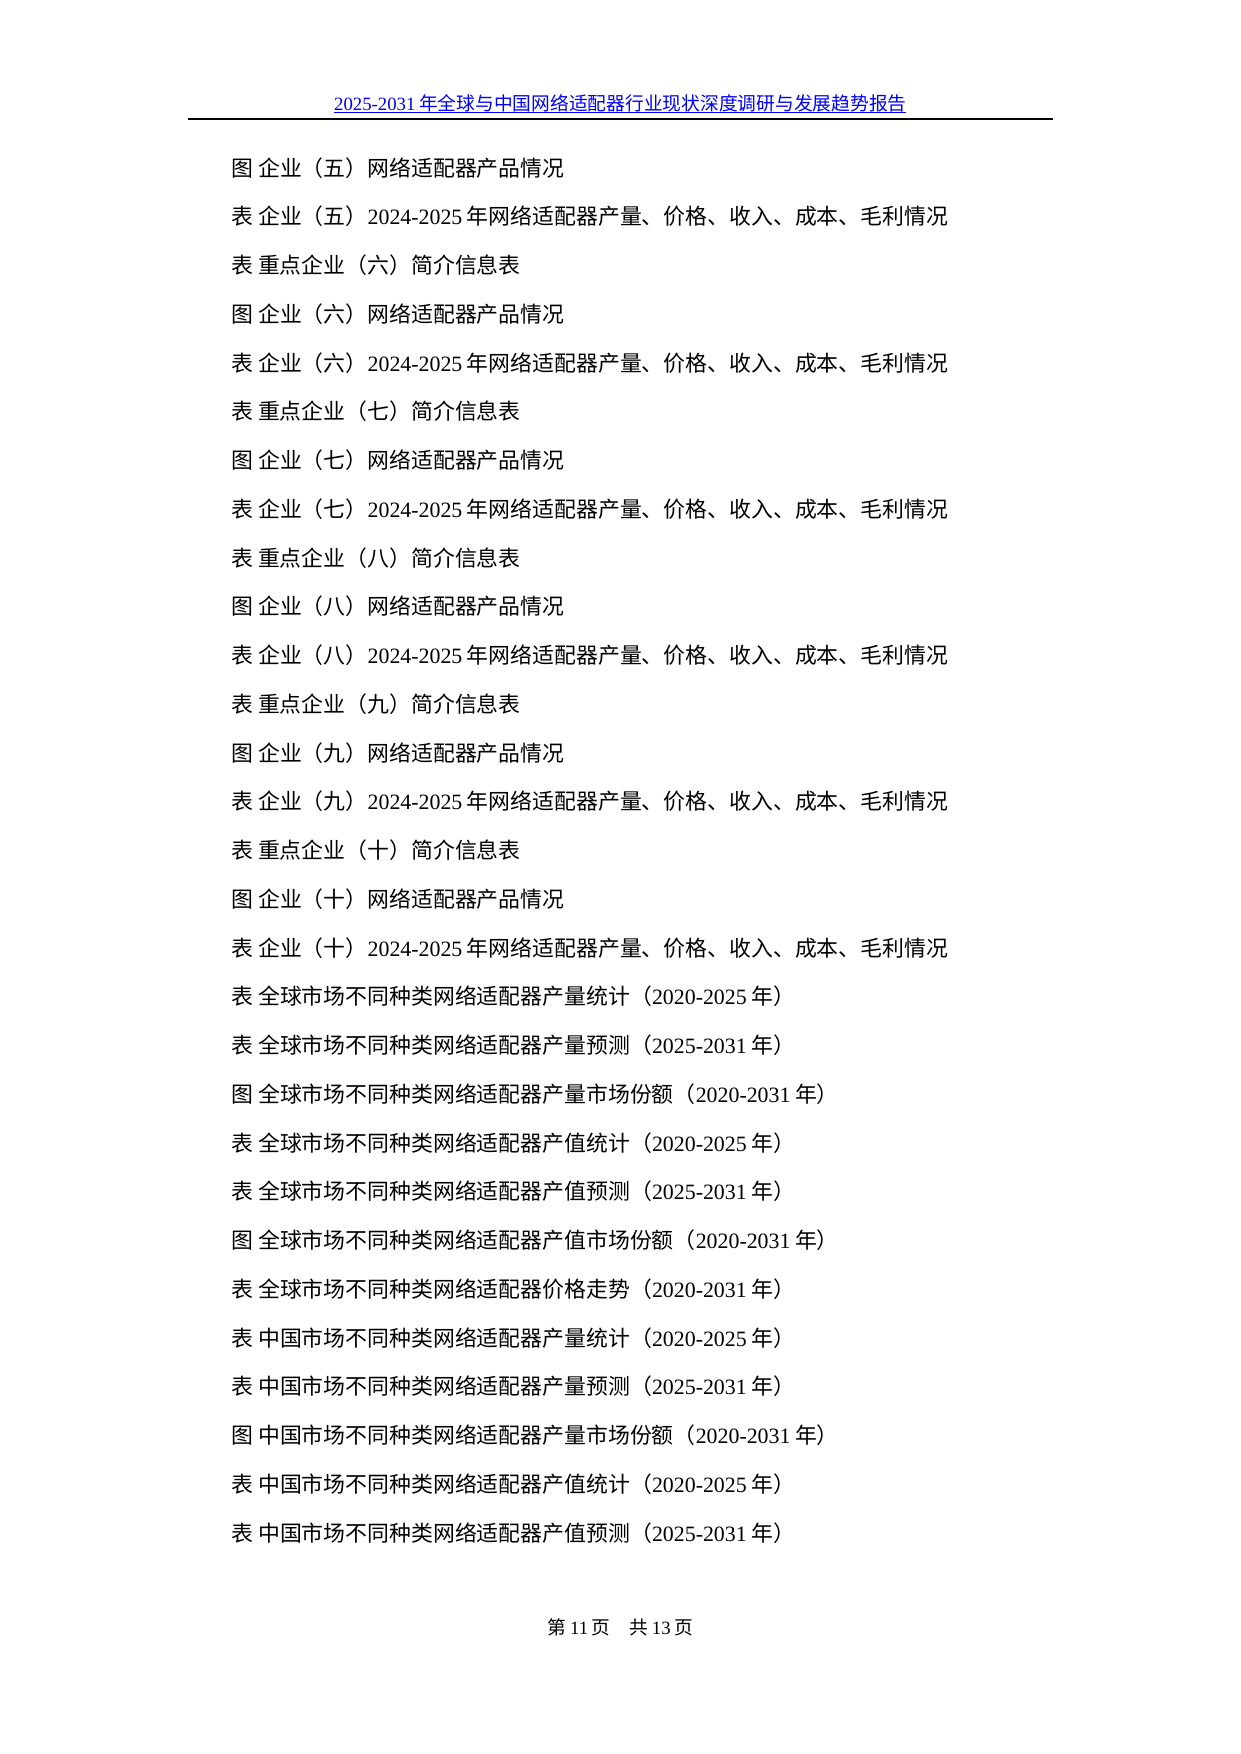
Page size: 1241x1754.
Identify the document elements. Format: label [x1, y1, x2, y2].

text [187, 150, 1053, 1548]
